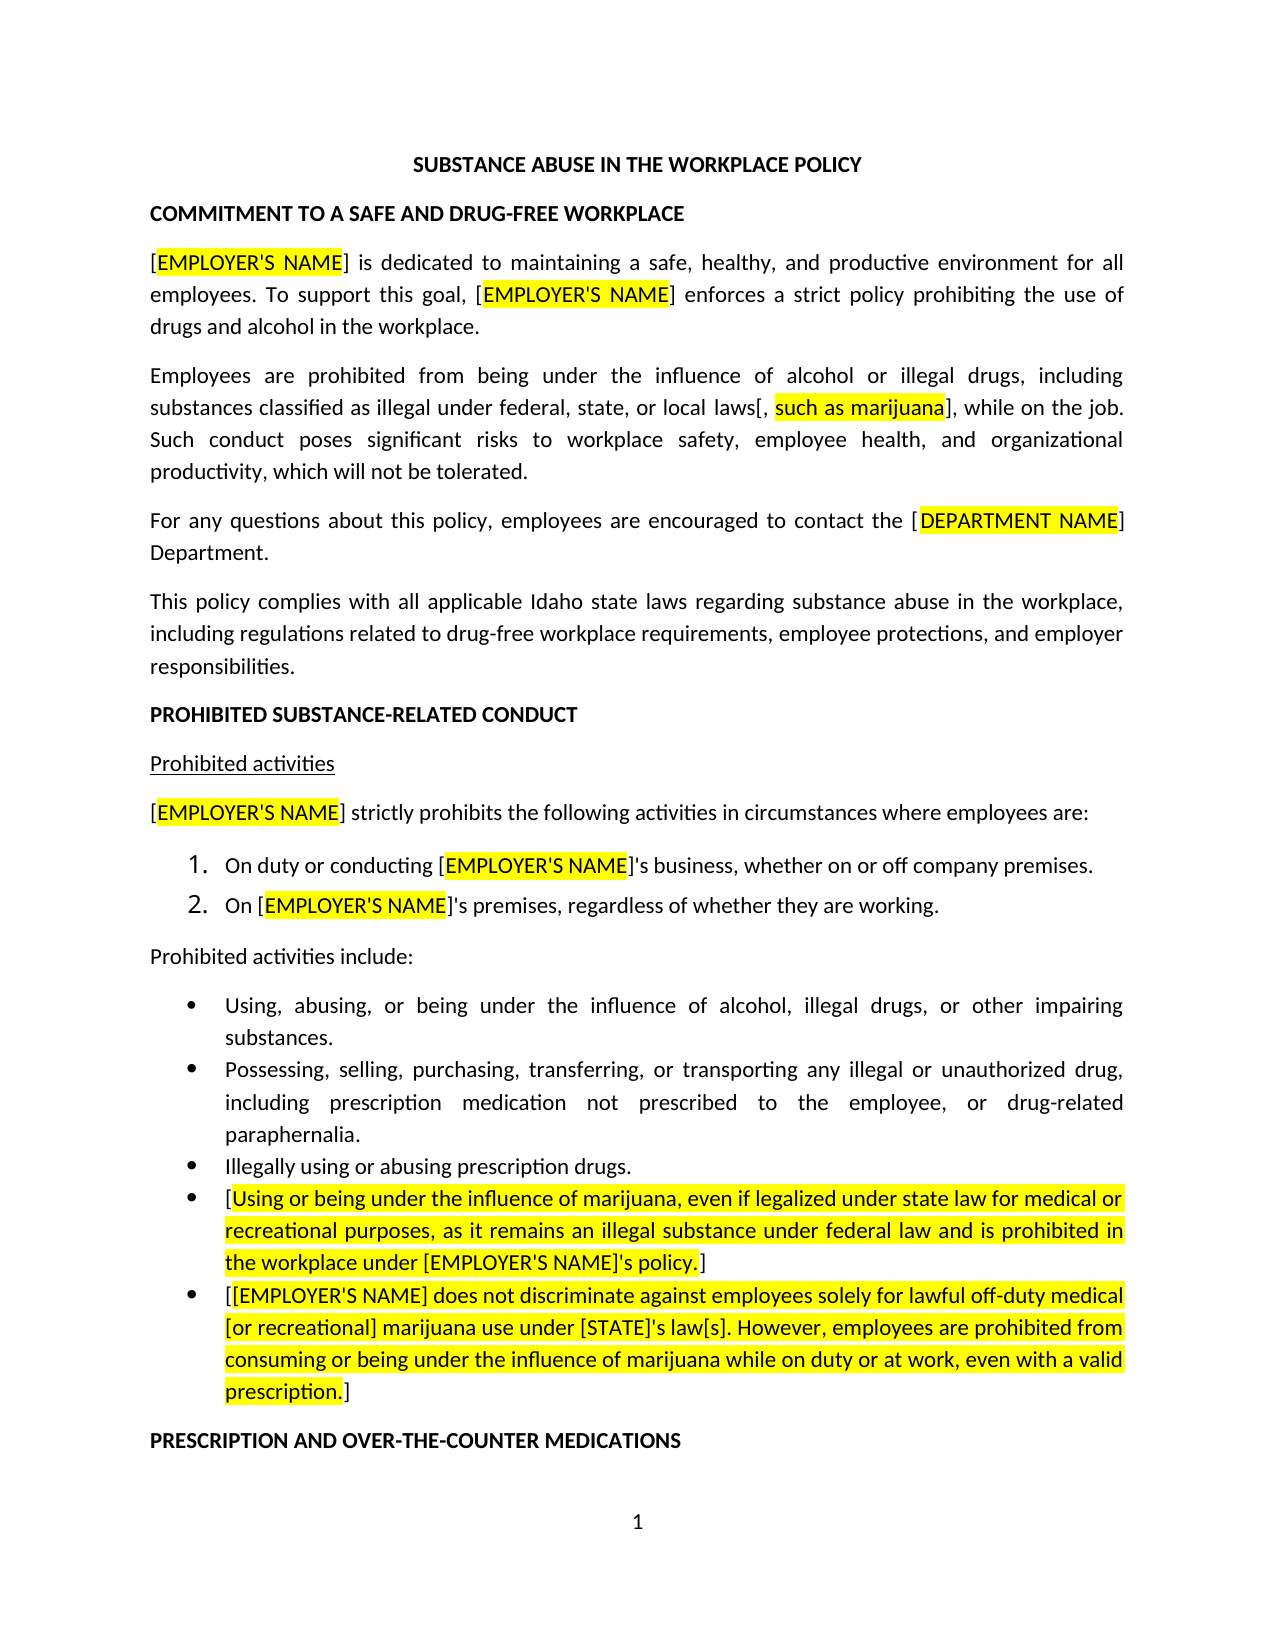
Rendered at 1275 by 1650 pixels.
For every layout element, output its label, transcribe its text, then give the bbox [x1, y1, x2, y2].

list [Using or being under the influence of marijuana, even if legalized under state law for medical or recreational purposes, as it remains an illegal substance under federal law and is prohibited in the workplace under [EMPLOYER'S NAME]'s policy.] [187, 1184, 1125, 1277]
list On duty or conducting [EMPLOYER'S NAME]'s business, whether on or off company premises. [187, 847, 1125, 881]
text PRESCRIPTION AND OVER-THE-COUNTER MEDICATIONS [150, 1426, 1125, 1454]
text This policy complies with all applicable Idaho state laws regarding substance abuse in the workplace, including regulations related to drug-free workplace requirements, employee protections, and employer responsibilities. [150, 587, 1125, 680]
list On [EMPLOYER'S NAME]'s premises, regardless of whether they are working. [187, 886, 1125, 920]
text PROHIBITED SUBSTANCE-RELATED CONDUCT [150, 701, 1125, 729]
text Prohibited activities include: [150, 942, 1125, 970]
text SUBSTANCE ABUSE IN THE WORKPLACE POLICY [150, 150, 1125, 178]
text [EMPLOYER'S NAME] strictly prohibits the following activities in circumstances where employees are: [339, 798, 1125, 826]
list Using, abusing, or being under the influence of alcohol, illegal drugs, or other impairing substances. [187, 991, 1125, 1051]
text Prohibited activities [150, 749, 1125, 777]
list Possessing, selling, purchasing, transferring, or transporting any illegal or unauthorized drug, including prescription medication not prescribed to the employee, or drug-related paraphernalia. [187, 1055, 1125, 1148]
list Illegally using or abusing prescription drugs. [187, 1152, 1125, 1180]
list [[EMPLOYER'S NAME] does not discriminate against employees solely for lawful off-duty medical [or recreational] marijuana use under [STATE]'s law[s]. However, employees are prohibited from consuming or being under the influence of marijuana while on duty or at work, even with a valid prescription.] [187, 1281, 1125, 1405]
text [EMPLOYER'S NAME] is dedicated to maintaining a safe, healthy, and productive environment for all employees. To support this goal, [EMPLOYER'S NAME] enforces a strict policy prohibiting the use of drugs and alcohol in the workplace. [150, 248, 1125, 340]
text COMMITMENT TO A SAFE AND DRUG-FREE WORKPLACE [150, 199, 1125, 227]
text Employees are prohibited from being under the influence of alcohol or illegal drugs, including substances classified as illegal under federal, state, or local laws[, such as marijuana], while on the job. Such conduct poses significant risks to workplace safety, employee health, and organizational productivity, which will not be tolerated. [150, 361, 1125, 486]
text For any questions about this policy, employees are encouraged to contact the [DEPARTMENT NAME] Department. [150, 506, 1125, 567]
